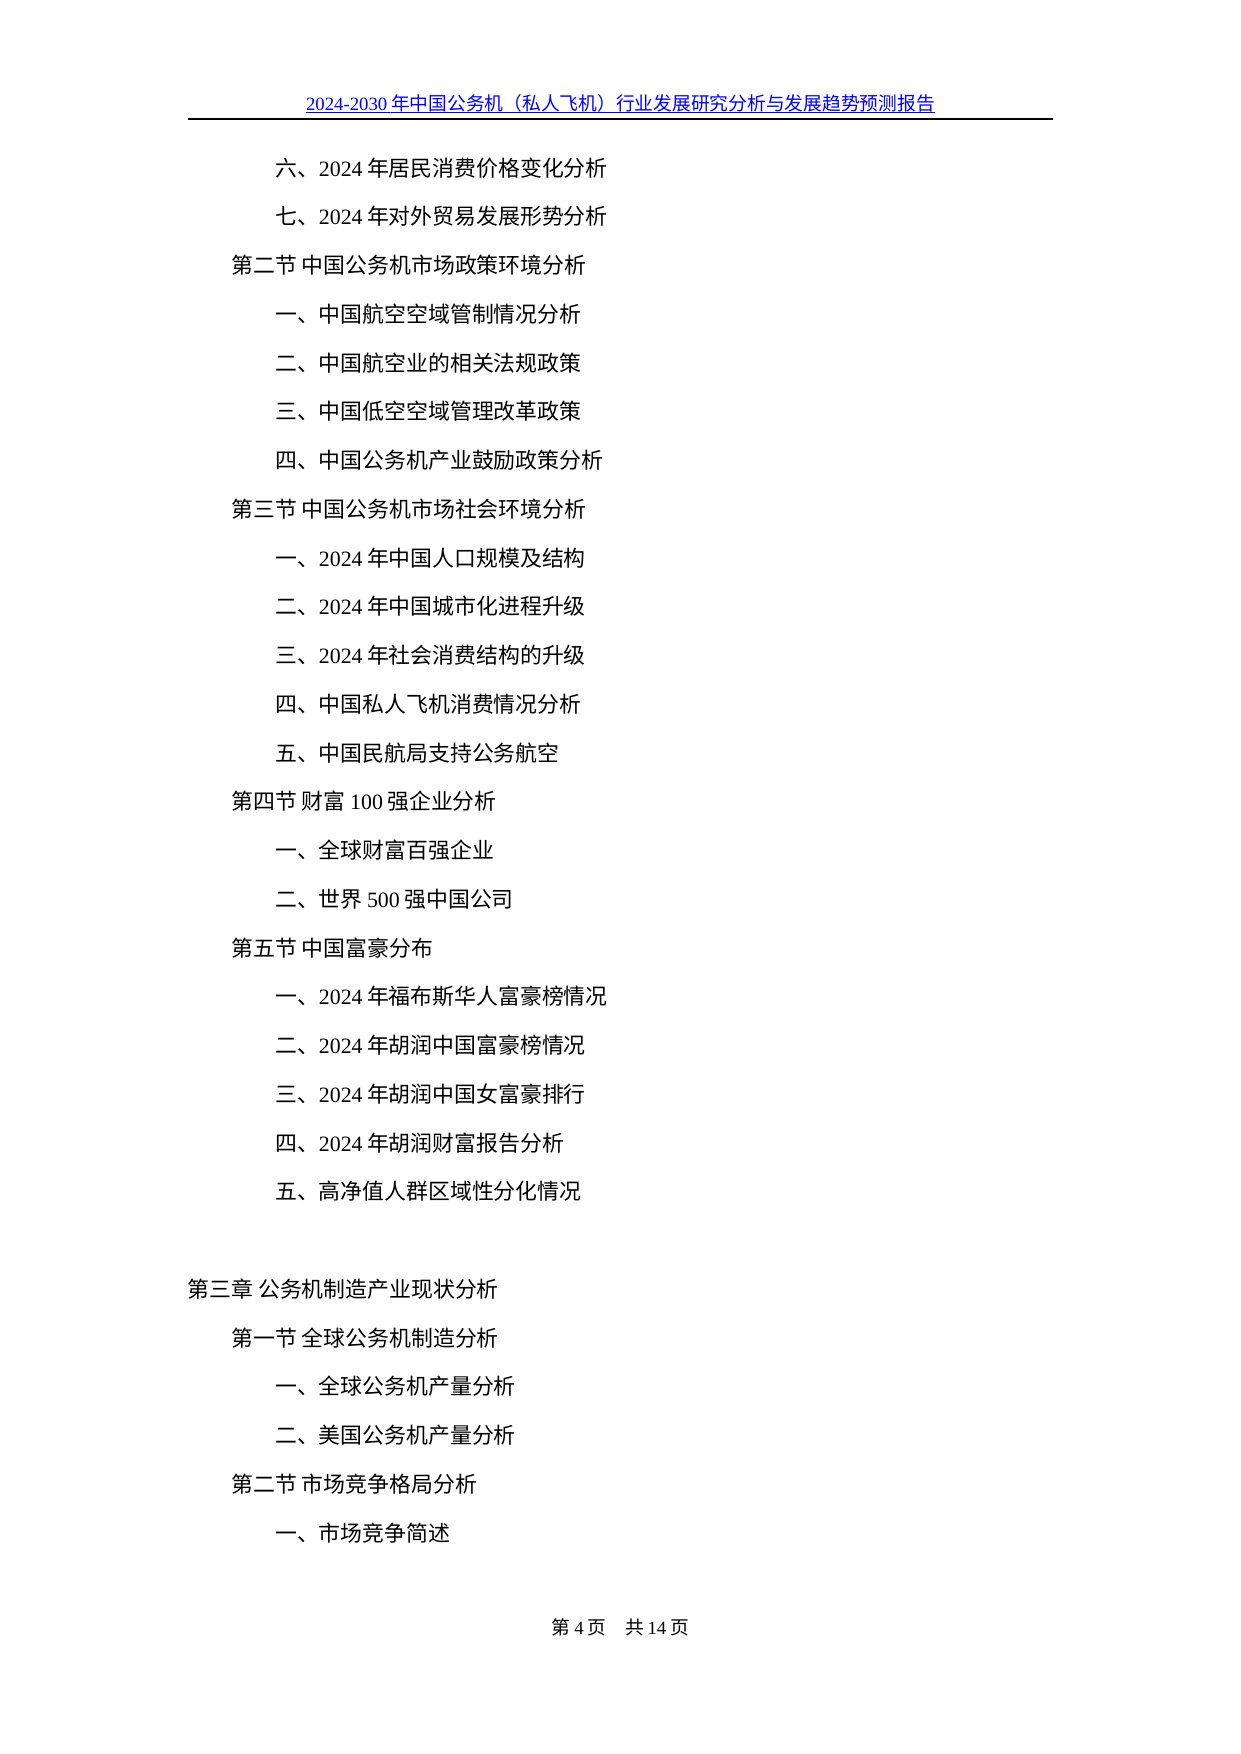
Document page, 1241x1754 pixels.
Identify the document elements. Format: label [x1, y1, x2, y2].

text [187, 150, 1053, 1548]
